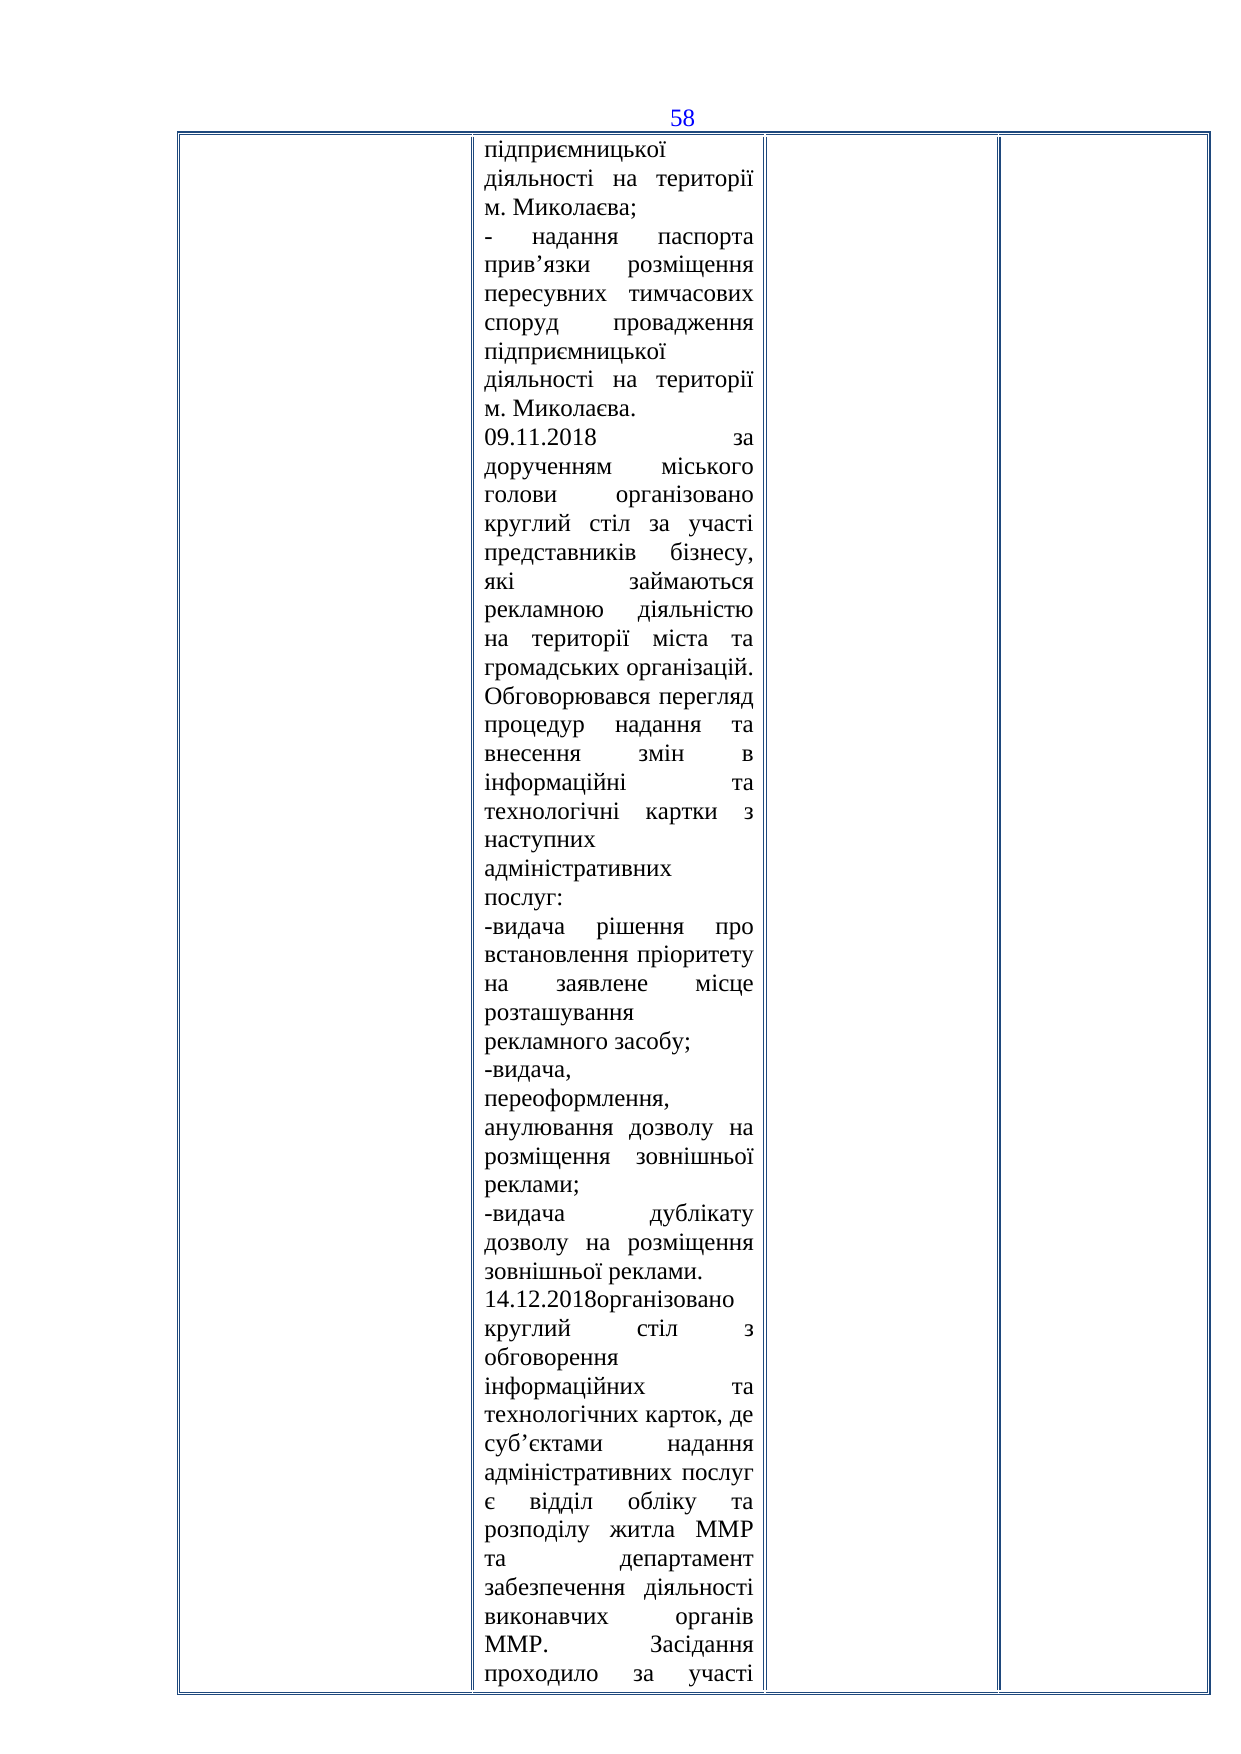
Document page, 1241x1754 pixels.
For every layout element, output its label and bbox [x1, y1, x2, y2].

table_cell [473, 133, 765, 1692]
table_cell [765, 133, 999, 1692]
table_cell [999, 135, 1207, 1692]
table_cell [180, 133, 473, 1692]
